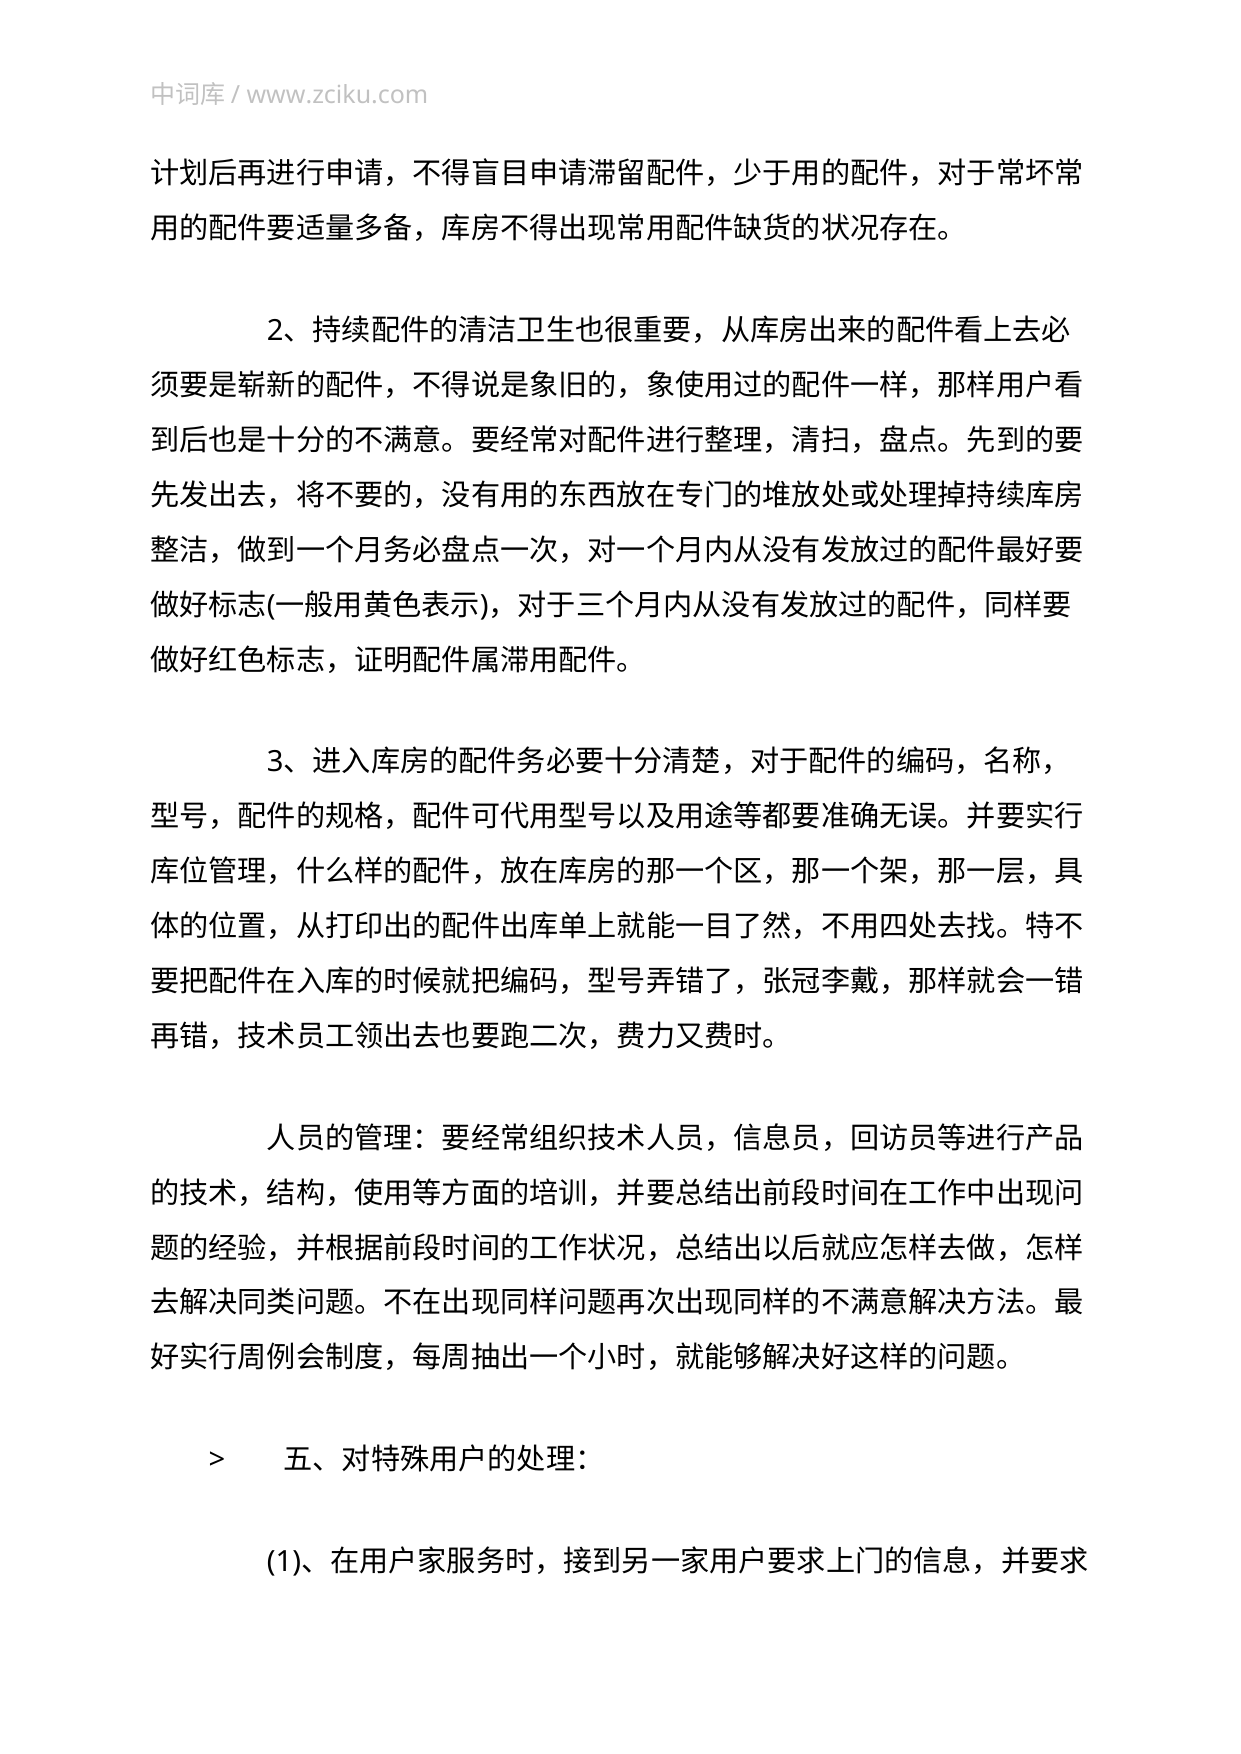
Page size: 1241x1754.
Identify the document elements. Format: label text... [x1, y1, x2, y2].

text > 五、对特殊用户的处理： [150, 1436, 1090, 1478]
text 人员的管理：要经常组织技术人员，信息员，回访员等进行产品的技术，结构，使用等方面的培训，并要总结出前段时间在工作中出现问题的经验，并根据前段时间的工作状况，总结出以后就应怎样去做，怎样去解决同类问题。不在出现同样问题再次出现同样的不满意解决方法。最好实行周例会制度，每周抽出一个小时，就能够解决好这样的问题。 [150, 1114, 1090, 1376]
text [150, 150, 1090, 247]
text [150, 1538, 1090, 1580]
text 2、持续配件的清洁卫生也很重要，从库房出来的配件看上去必须要是崭新的配件，不得说是象旧的，象使用过的配件一样，那样用户看到后也是十分的不满意。要经常对配件进行整理，清扫，盘点。先到的要先发出去，将不要的，没有用的东西放在专门的堆放处或处理掉持续库房整洁，做到一个月务必盘点一次，对一个月内从没有发放过的配件最好要做好标志(一般用黄色表示)，对于三个月内从没有发放过的配件，同样要做好红色标志，证明配件属滞用配件。 [150, 307, 1090, 678]
text 3、进入库房的配件务必要十分清楚，对于配件的编码，名称，型号，配件的规格，配件可代用型号以及用途等都要准确无误。并要实行库位管理，什么样的配件，放在库房的那一个区，那一个架，那一层，具体的位置，从打印出的配件出库单上就能一目了然，不用四处去找。特不要把配件在入库的时候就把编码，型号弄错了，张冠李戴，那样就会一错再错，技术员工领出去也要跑二次，费力又费时。 [150, 738, 1090, 1055]
